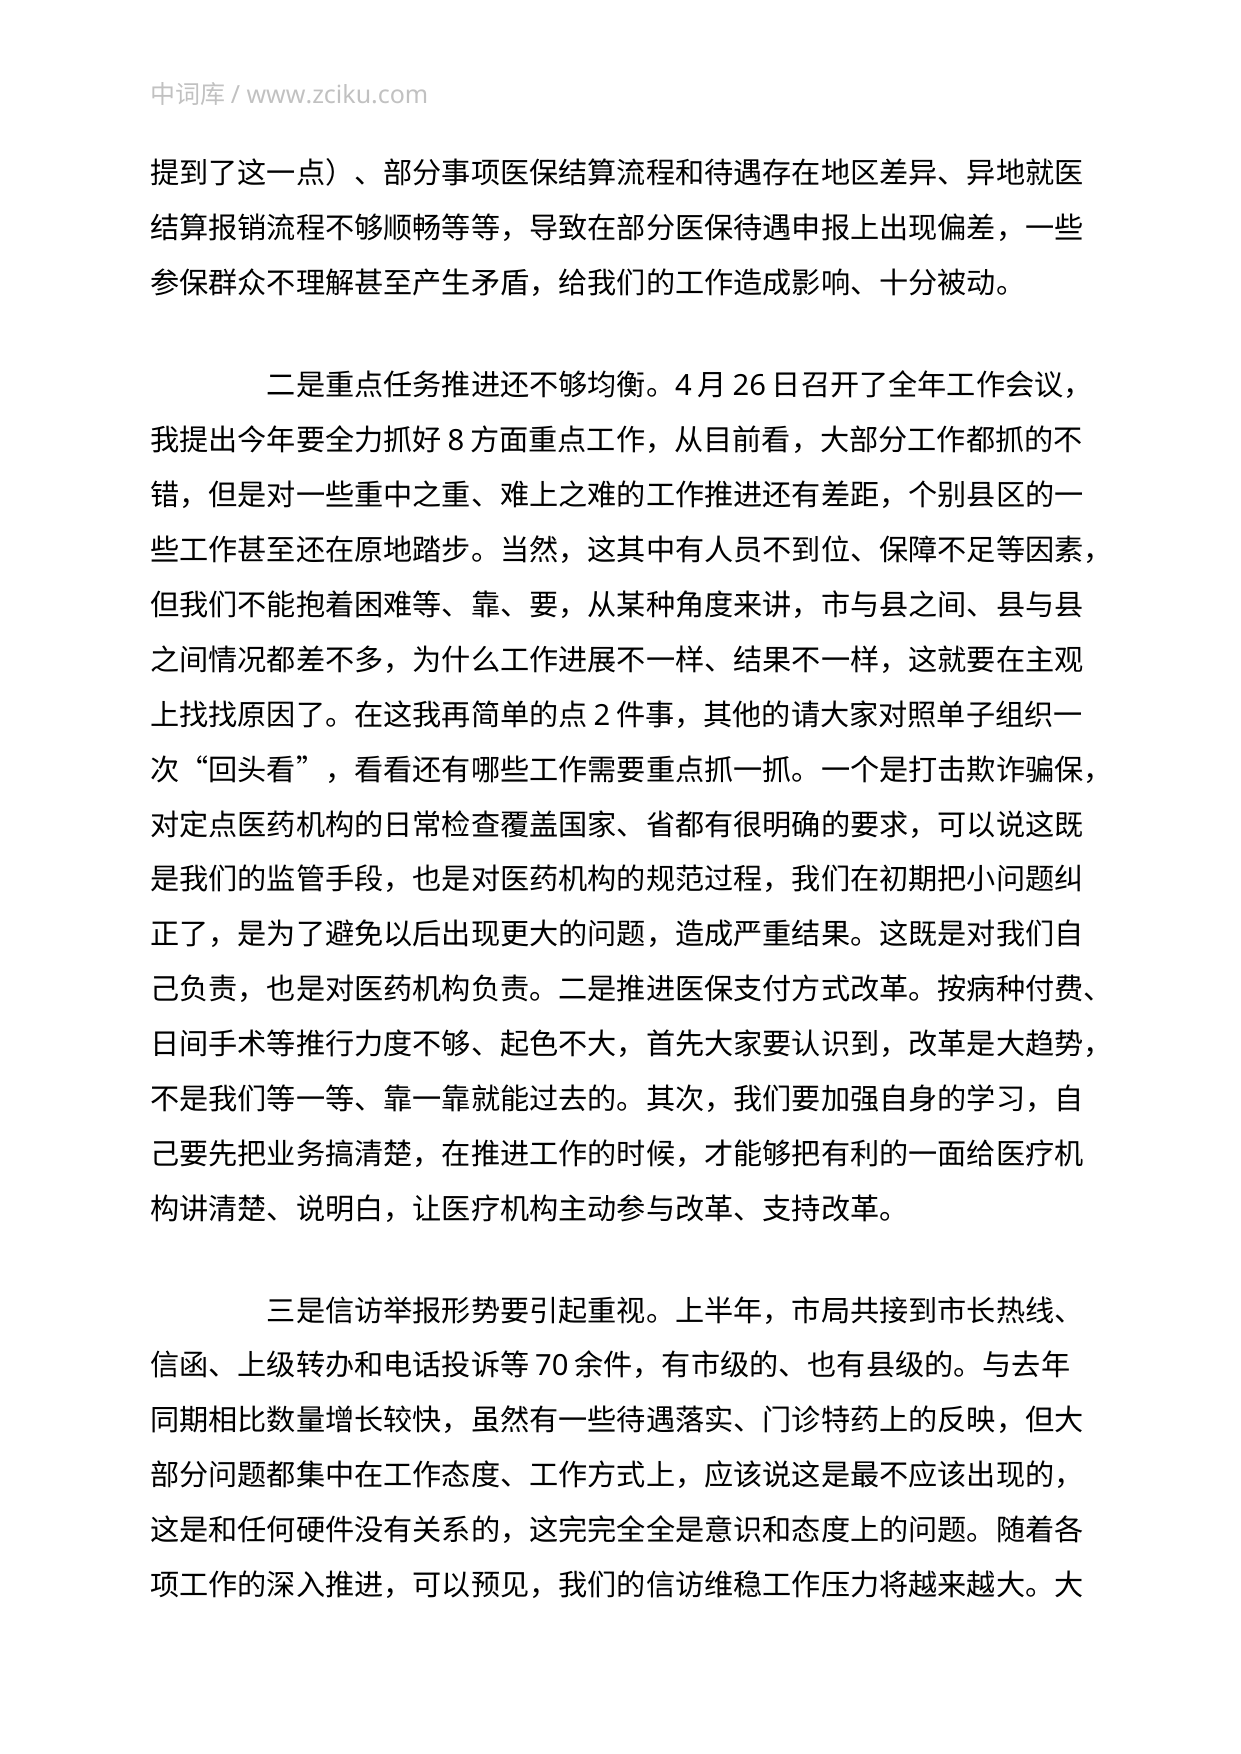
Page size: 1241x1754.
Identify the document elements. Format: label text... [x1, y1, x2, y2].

text 二是重点任务推进还不够均衡。4月26日召开了全年工作会议，我提出今年要全力抓好8方面重点工作，从目前看，大部分工作都抓的不错，但是对一些重中之重、难上之难的工作推进还有差距，个别县区的一些工作甚至还在原地踏步。当然，这其中有人员不到位、保障不足等因素，但我们不能抱着困难等、靠、要，从某种角度来讲，市与县之间、县与县之间情况都差不多，为什么工作进展不一样、结果不一样，这就要在主观上找找原因了。在这我再简单的点2件事，其他的请大家对照单子组织一次“回头看”，看看还有哪些工作需要重点抓一抓。一个是打击欺诈骗保，对定点医药机构的日常检查覆盖国家、省都有很明确的要求，可以说这既是我们的监管手段，也是对医药机构的规范过程，我们在初期把小问题纠正了，是为了避免以后出现更大的问题，造成严重结果。这既是对我们自己负责，也是对医药机构负责。二是推进医保支付方式改革。按病种付费、日间手术等推行力度不够、起色不大，首先大家要认识到，改革是大趋势，不是我们等一等、靠一靠就能过去的。其次，我们要加强自身的学习，自己要先把业务搞清楚，在推进工作的时候，才能够把有利的一面给医疗机构讲清楚、说明白，让医疗机构主动参与改革、支持改革。 [150, 362, 1090, 1228]
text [150, 1287, 1090, 1604]
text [150, 150, 1090, 302]
